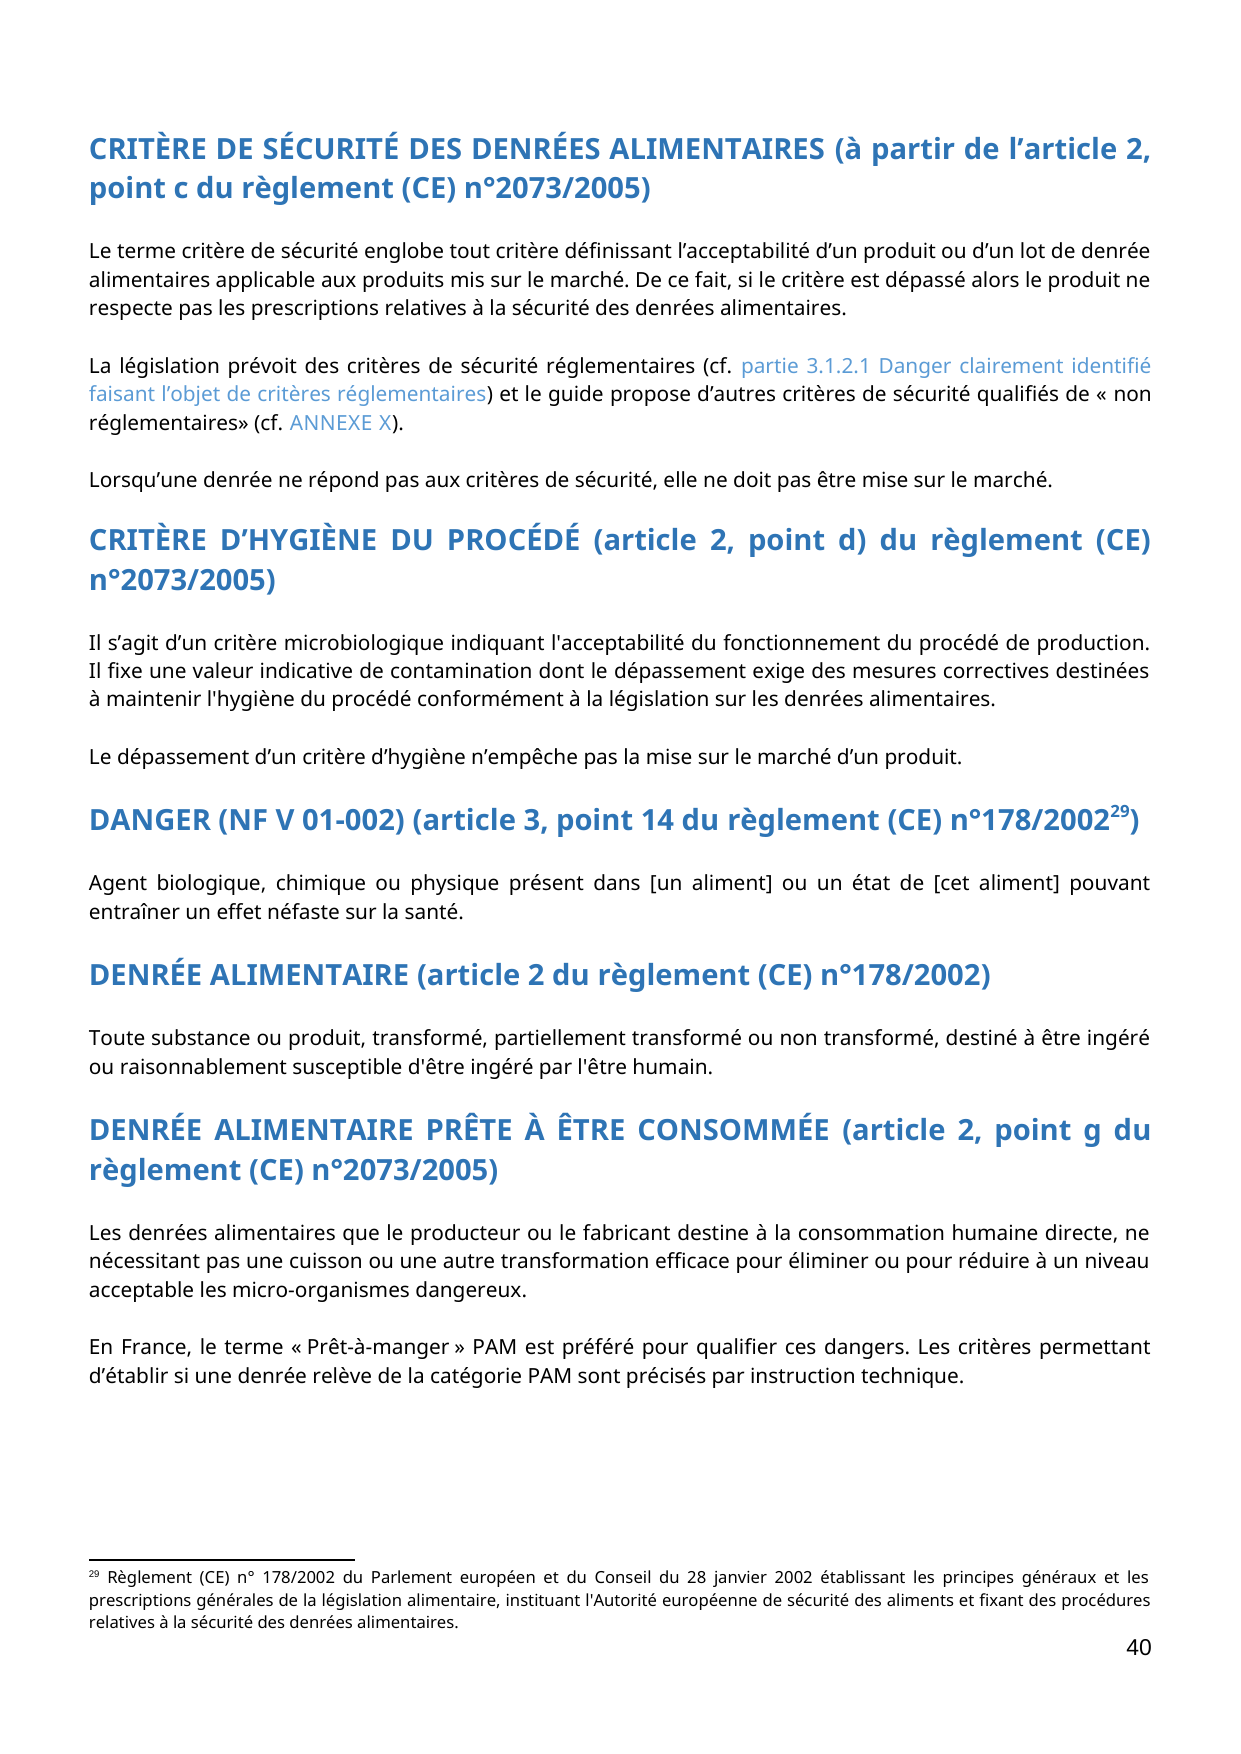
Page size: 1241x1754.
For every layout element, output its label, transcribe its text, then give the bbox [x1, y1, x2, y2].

text CritÈre d’hygiÈne DU PROCÉDÉ (article 2, point d) du règlement (CE) n°2073/2005) [89, 519, 1152, 598]
text Il s’agit d’un critère microbiologique indiquant l'acceptabilité du fonctionnement du procédé de production. Il fixe une valeur indicative de contamination dont le dépassement exige des mesures correctives destinées à maintenir l'hygiène du procédé conformément à la législation sur les denrées alimentaires. [89, 628, 1152, 713]
text La législation prévoit des critères de sécurité réglementaires (cf. partie 3.1.2.1 Danger clairement identifié faisant l’objet de critères réglementaires) et le guide propose d’autres critères de sécurité qualifiés de « non réglementaires» (cf. ANNEXE X). [89, 351, 1152, 436]
text Le terme critère de sécurité englobe tout critère définissant l’acceptabilité d’un produit ou d’un lot de denrée alimentaires applicable aux produits mis sur le marché. De ce fait, si le critère est dépassé alors le produit ne respecte pas les prescriptions relatives à la sécurité des denrées alimentaires. [89, 237, 1152, 322]
text DenrÉe alimentaire (article 2 du règlement (CE) n°178/2002) [89, 954, 1152, 994]
text Lorsqu’une denrée ne répond pas aux critères de sécurité, elle ne doit pas être mise sur le marché. [89, 466, 1152, 494]
text CritÈre de sÉcuritÉ des denrÉes alimentaires (à partir de l’article 2, point c du règlement (CE) n°2073/2005) [89, 128, 1152, 207]
text Le dépassement d’un critère d’hygiène n’empêche pas la mise sur le marché d’un produit. [89, 742, 1152, 771]
text DANGER (NF V 01-002) (article 3, point 14 du règlement (CE) n°178/2002) [89, 800, 1152, 839]
text DenrÉe alimentaire prÊte À ÊTRE CONSOMMÉE (article 2, point g du règlement (CE) n°2073/2005) [89, 1109, 1152, 1189]
text Toute substance ou produit, transformé, partiellement transformé ou non transformé, destiné à être ingéré ou raisonnablement susceptible d'être ingéré par l'être humain. [89, 1023, 1152, 1080]
text Agent biologique, chimique ou physique présent dans [un aliment] ou un état de [cet aliment] pouvant entraîner un effet néfaste sur la santé. [89, 868, 1152, 925]
text Les denrées alimentaires que le producteur ou le fabricant destine à la consommation humaine directe, ne nécessitant pas une cuisson ou une autre transformation efficace pour éliminer ou pour réduire à un niveau acceptable les micro-organismes dangereux. [89, 1218, 1152, 1303]
text En France, le terme « Prêt-à-manger » PAM est préféré pour qualifier ces dangers. Les critères permettant d’établir si une denrée relève de la catégorie PAM sont précisés par instruction technique. [89, 1332, 1152, 1389]
